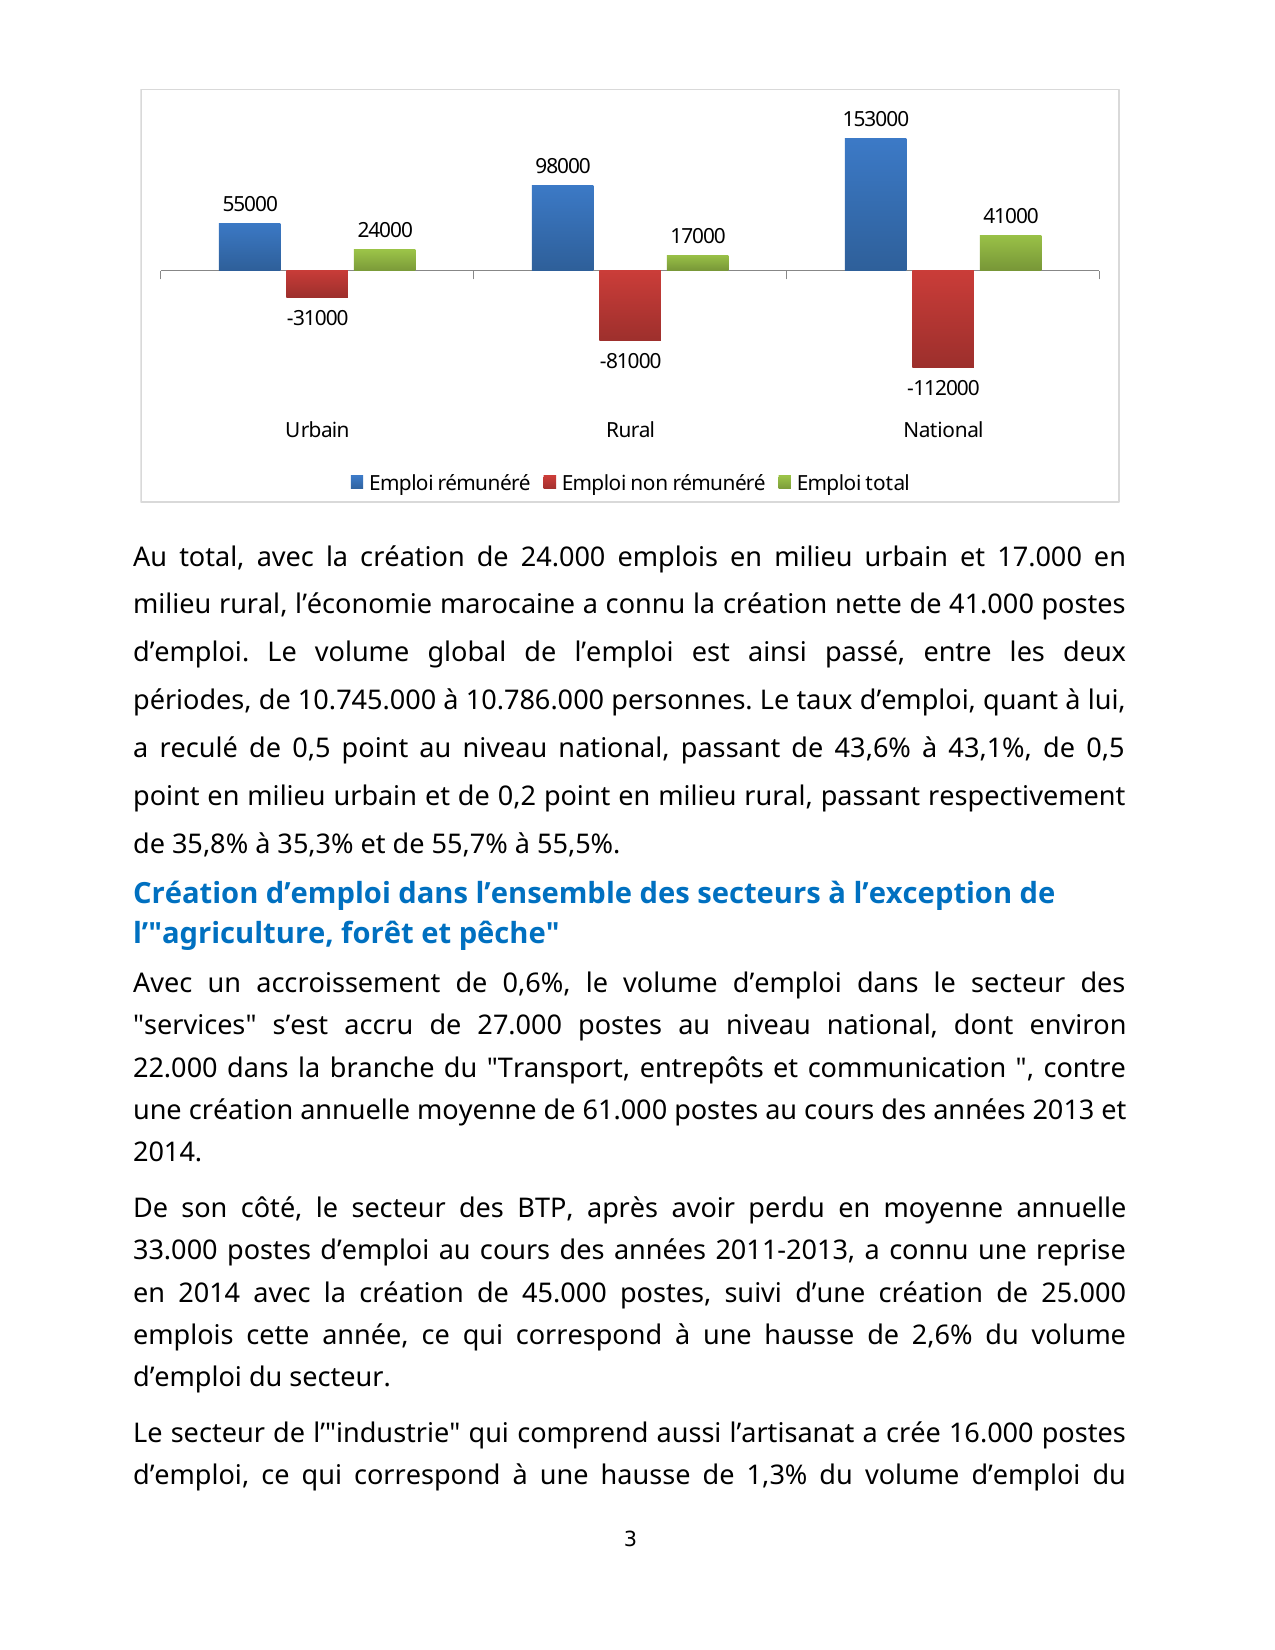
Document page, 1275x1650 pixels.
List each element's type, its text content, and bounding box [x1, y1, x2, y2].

text Au total, avec la création de 24.000 emplois en milieu urbain et 17.000 en milieu rural, l’économie marocaine a connu la création nette de 41.000 postes d’emploi. Le volume global de l’emploi est ainsi passé, entre les deux périodes, de 10.745.000 à 10.786.000 personnes. Le taux d’emploi, quant à lui, a reculé de 0,5 point au niveau national, passant de 43,6% à 43,1%, de 0,5 point en milieu urbain et de 0,2 point en milieu rural, passant respectivement de 35,8% à 35,3% et de 55,7% à 55,5%. [133, 537, 1127, 861]
text De son côté, le secteur des BTP, après avoir perdu en moyenne annuelle 33.000 postes d’emploi au cours des années 2011-2013, a connu une reprise en 2014 avec la création de 45.000 postes, suivi d’une création de 25.000 emplois cette année, ce qui correspond à une hausse de 2,6% du volume d’emploi du secteur. [133, 1188, 1127, 1395]
text Création d’emploi dans l’ensemble des secteurs à l’exception de l’"agriculture, forêt et pêche" [133, 872, 1127, 952]
text Avec un accroissement de 0,6%, le volume d’emploi dans le secteur des "services" s’est accru de 27.000 postes au niveau national, dont environ 22.000 dans la branche du "Transport, entrepôts et communication ", contre une création annuelle moyenne de 61.000 postes au cours des années 2013 et 2014. [133, 963, 1127, 1170]
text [133, 1413, 1127, 1492]
